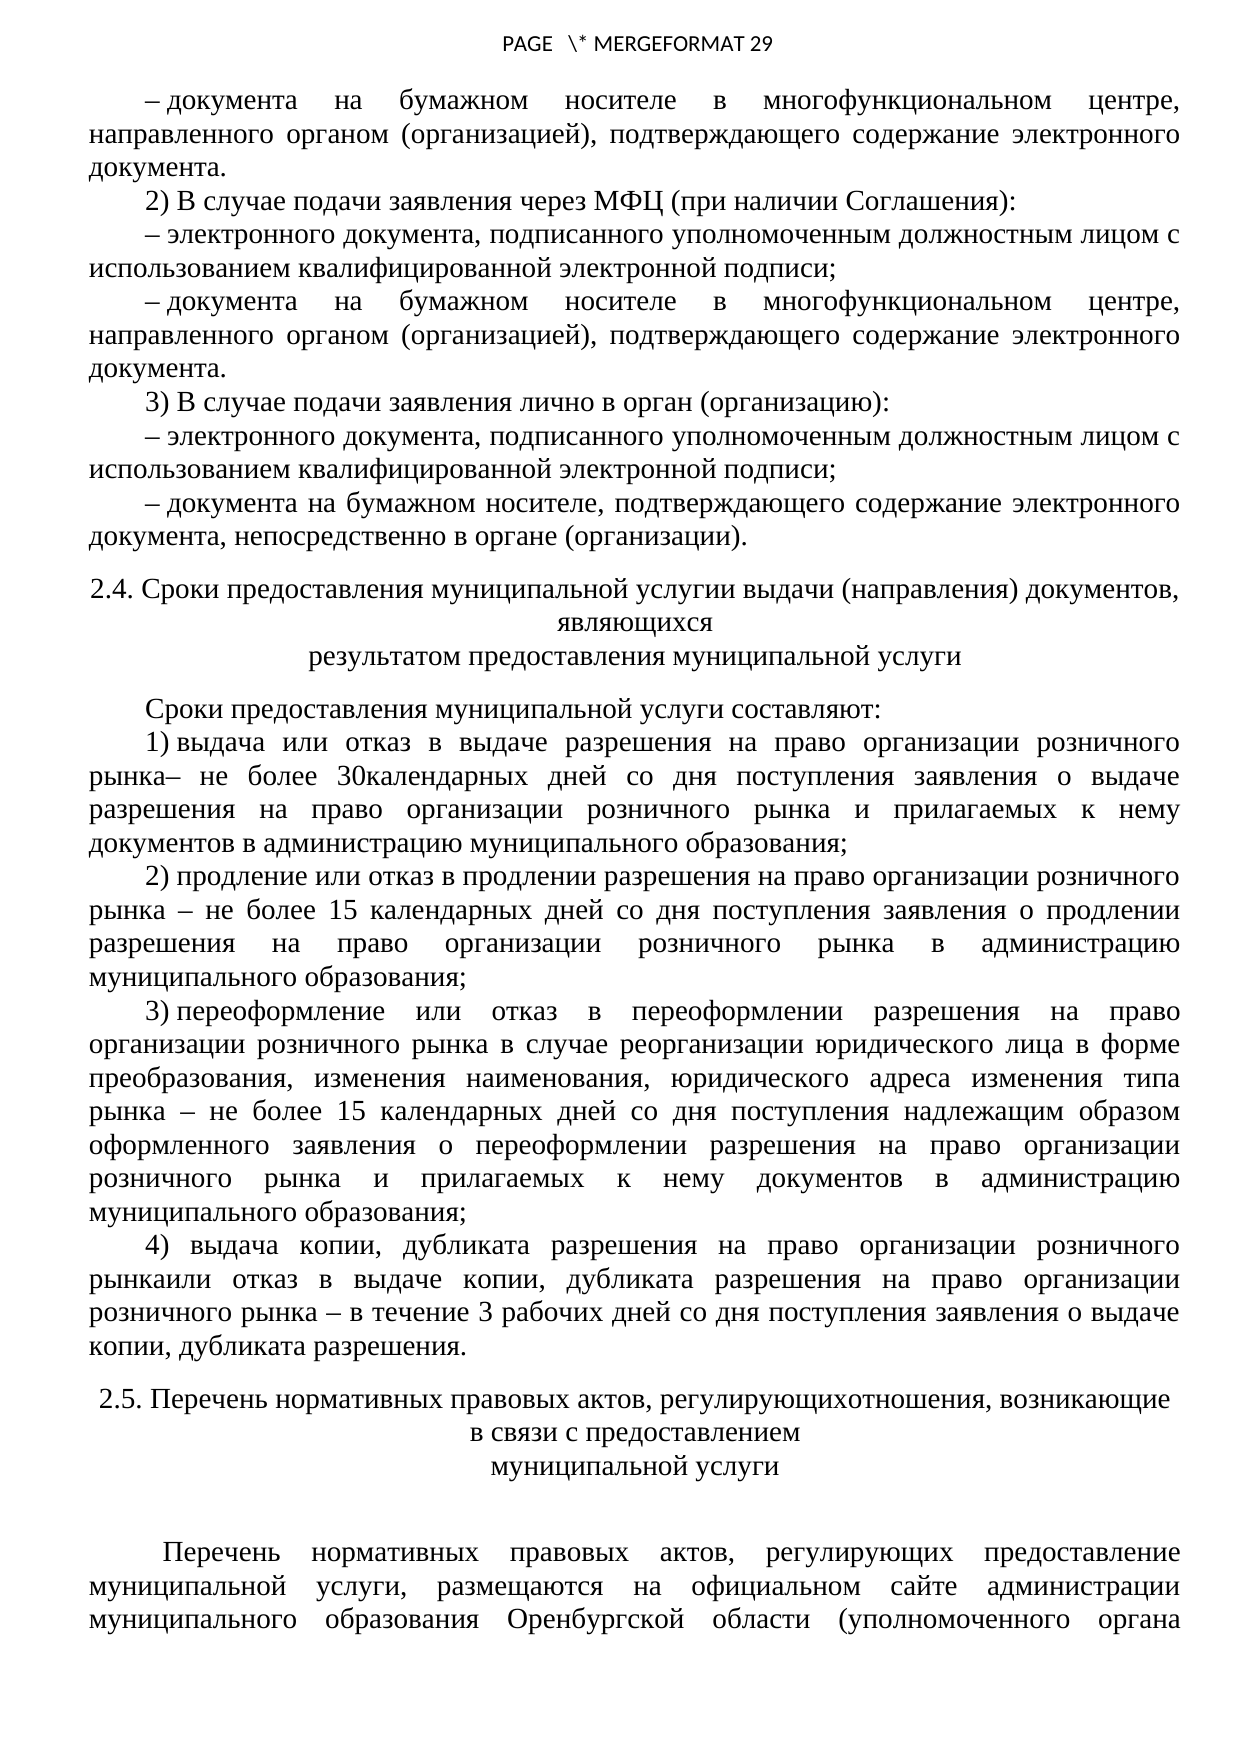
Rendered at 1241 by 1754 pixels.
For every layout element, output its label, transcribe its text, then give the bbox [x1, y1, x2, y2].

text – электронного документа, подписанного уполномоченным должностным лицом с использованием квалифицированной электронной подписи; [89, 418, 1181, 485]
text 3) В случае подачи заявления лично в орган (организацию): [89, 384, 1181, 418]
text 1) выдача или отказ в выдаче разрешения на право организации розничного рынка– не более 30календарных дней со дня поступления заявления о выдаче разрешения на право организации розничного рынка и прилагаемых к нему документов в администрацию муниципального образования; [89, 724, 1181, 858]
text – документа на бумажном носителе в многофункциональном центре, направленного органом (организацией), подтверждающего содержание электронного документа. [89, 283, 1181, 384]
text 3) переоформление или отказ в переоформлении разрешения на право организации розничного рынка в случае реорганизации юридического лица в форме преобразования, изменения наименования, юридического адреса изменения типа рынка – не более 15 календарных дней со дня поступления надлежащим образом оформленного заявления о переоформлении разрешения на право организации розничного рынка и прилагаемых к нему документов в администрацию муниципального образования; [89, 993, 1181, 1227]
text муниципальной услуги [89, 1448, 1181, 1481]
text 2.4. Сроки предоставления муниципальной услугии выдачи (направления) документов, являющихся [89, 571, 1181, 638]
text результатом предоставления муниципальной услуги [89, 638, 1181, 672]
text 2) продление или отказ в продлении разрешения на право организации розничного рынка – не более 15 календарных дней со дня поступления заявления о продлении разрешения на право организации розничного рынка в администрацию муниципального образования; [89, 858, 1181, 993]
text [89, 1534, 1181, 1635]
text 2.5. Перечень нормативных правовых актов, регулирующихотношения, возникающие в связи с предоставлением [89, 1381, 1181, 1448]
text – электронного документа, подписанного уполномоченным должностным лицом с использованием квалифицированной электронной подписи; [89, 216, 1181, 283]
text Сроки предоставления муниципальной услуги составляют: [89, 691, 1181, 724]
text – документа на бумажном носителе в многофункциональном центре, направленного органом (организацией), подтверждающего содержание электронного документа. [89, 82, 1181, 183]
text 4) выдача копии, дубликата разрешения на право организации розничного рынкаили отказ в выдаче копии, дубликата разрешения на право организации розничного рынка – в течение 3 рабочих дней со дня поступления заявления о выдаче копии, дубликата разрешения. [89, 1227, 1181, 1362]
text 2) В случае подачи заявления через МФЦ (при наличии Соглашения): [89, 183, 1181, 216]
text – документа на бумажном носителе, подтверждающего содержание электронного документа, непосредственно в органе (организации). [89, 485, 1181, 552]
